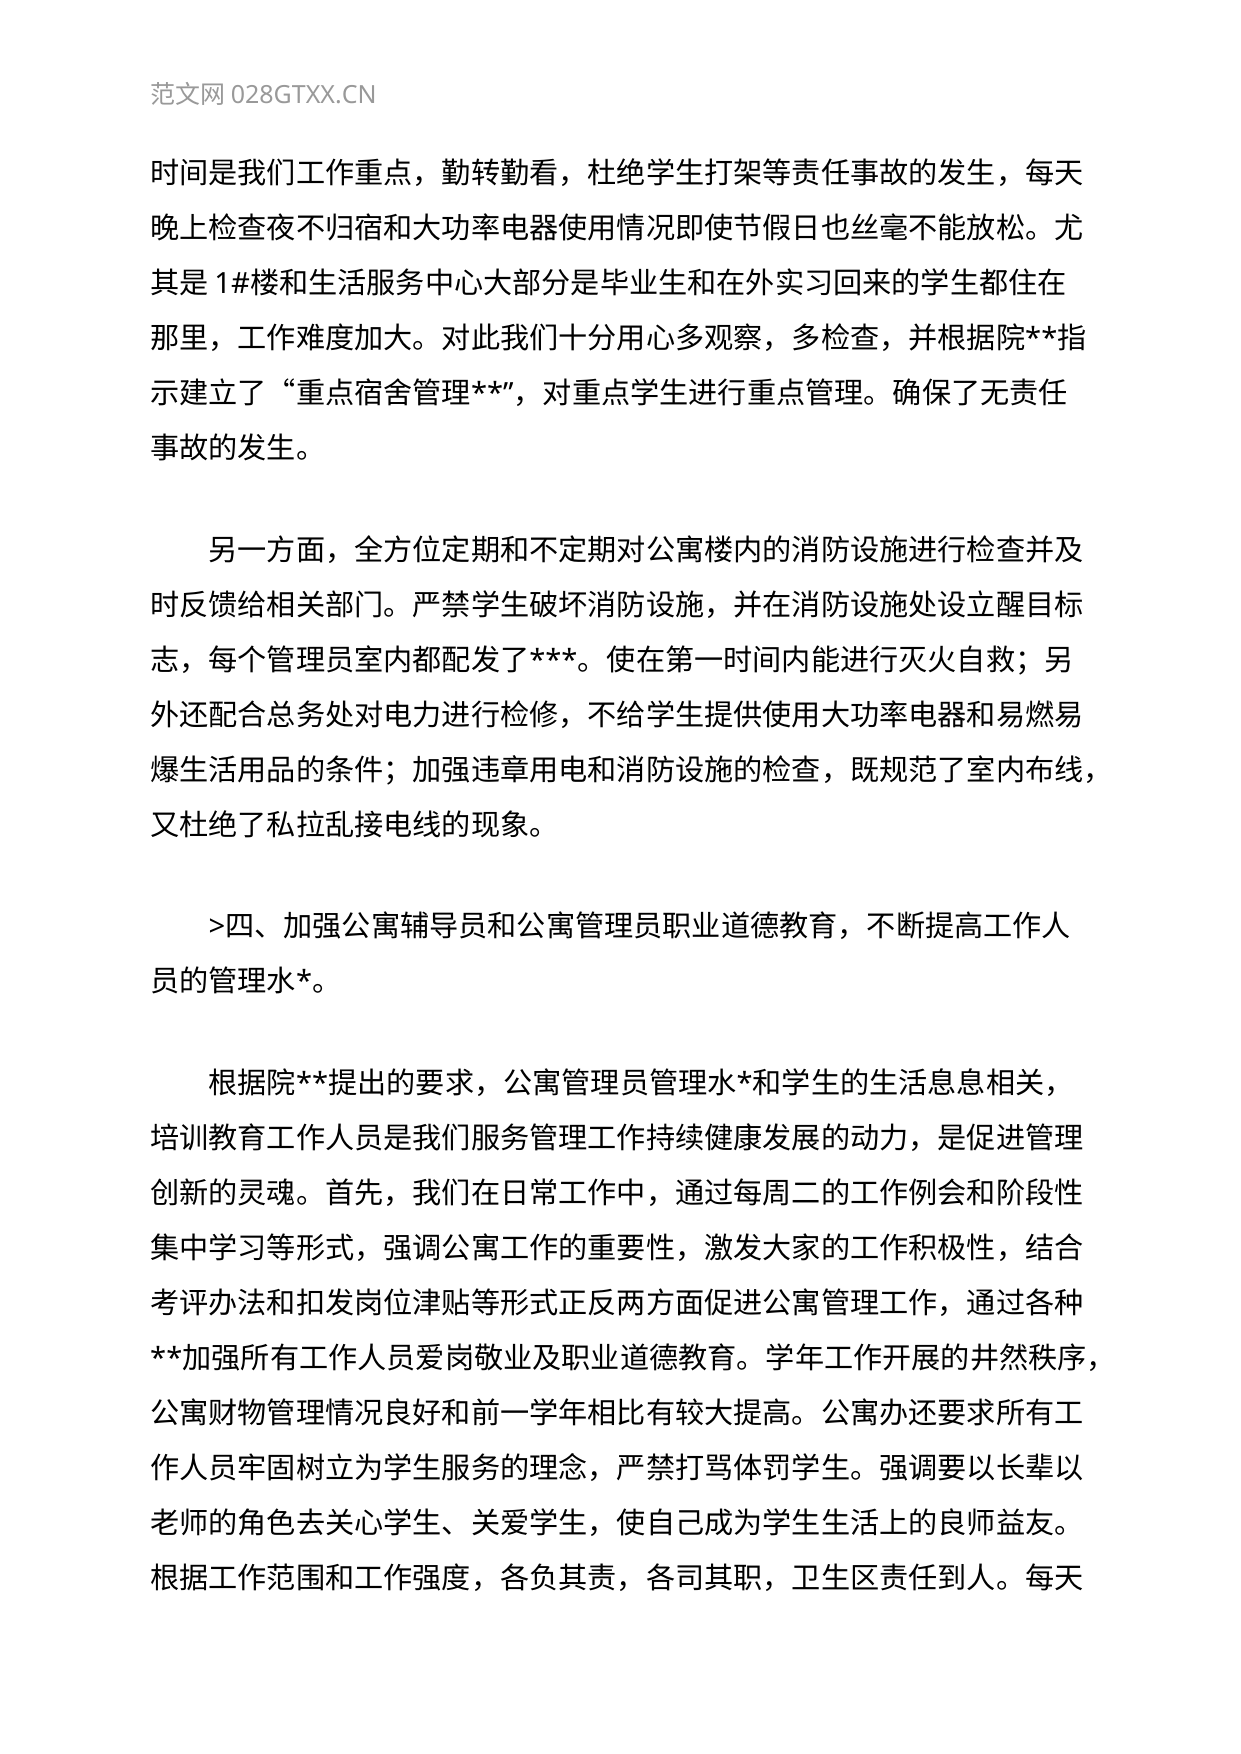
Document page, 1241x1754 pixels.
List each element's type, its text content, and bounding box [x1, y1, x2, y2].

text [150, 150, 1090, 467]
text 另一方面，全方位定期和不定期对公寓楼内的消防设施进行检查并及时反馈给相关部门。严禁学生破坏消防设施，并在消防设施处设立醒目标志，每个管理员室内都配发了***。使在第一时间内能进行灭火自救；另外还配合总务处对电力进行检修，不给学生提供使用大功率电器和易燃易爆生活用品的条件；加强违章用电和消防设施的检查，既规范了室内布线，又杜绝了私拉乱接电线的现象。 [150, 527, 1090, 843]
text >四、加强公寓辅导员和公寓管理员职业道德教育，不断提高工作人员的管理水*。 [150, 903, 1090, 1000]
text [150, 1060, 1090, 1596]
